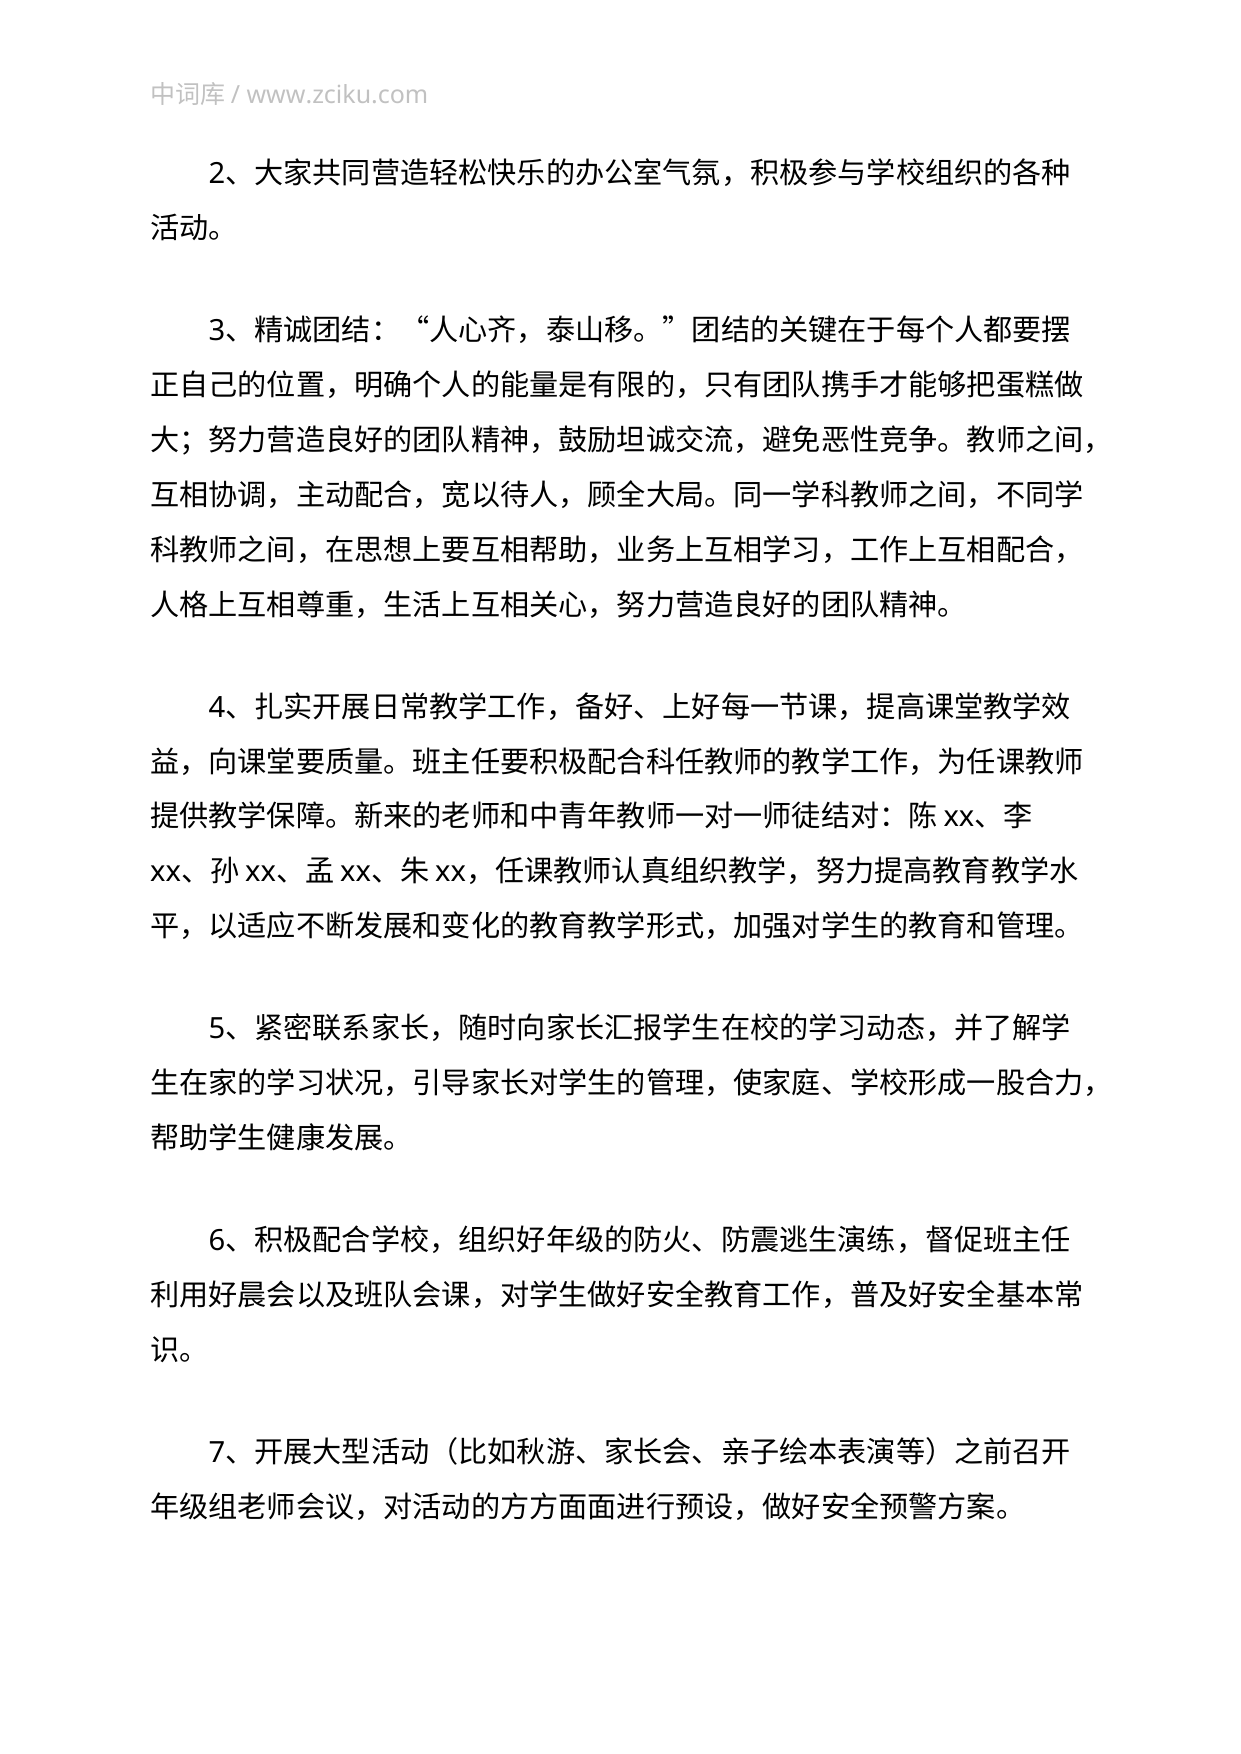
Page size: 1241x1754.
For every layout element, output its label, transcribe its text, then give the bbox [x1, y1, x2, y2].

text 7、开展大型活动（比如秋游、家长会、亲子绘本表演等）之前召开年级组老师会议，对活动的方方面面进行预设，做好安全预警方案。 [150, 1428, 1090, 1525]
text 4、扎实开展日常教学工作，备好、上好每一节课，提高课堂教学效益，向课堂要质量。班主任要积极配合科任教师的教学工作，为任课教师提供教学保障。新来的老师和中青年教师一对一师徒结对：陈xx、李xx、孙xx、孟xx、朱xx，任课教师认真组织教学，努力提高教育教学水平，以适应不断发展和变化的教育教学形式，加强对学生的教育和管理。 [150, 683, 1090, 945]
text 6、积极配合学校，组织好年级的防火、防震逃生演练，督促班主任利用好晨会以及班队会课，对学生做好安全教育工作，普及好安全基本常识。 [150, 1216, 1090, 1369]
text 3、精诚团结：“人心齐，泰山移。”团结的关键在于每个人都要摆正自己的位置，明确个人的能量是有限的，只有团队携手才能够把蛋糕做大；努力营造良好的团队精神，鼓励坦诚交流，避免恶性竞争。教师之间，互相协调，主动配合，宽以待人，顾全大局。同一学科教师之间，不同学科教师之间，在思想上要互相帮助，业务上互相学习，工作上互相配合，人格上互相尊重，生活上互相关心，努力营造良好的团队精神。 [150, 307, 1090, 624]
text 5、紧密联系家长，随时向家长汇报学生在校的学习动态，并了解学生在家的学习状况，引导家长对学生的管理，使家庭、学校形成一股合力，帮助学生健康发展。 [150, 1005, 1090, 1157]
text 2、大家共同营造轻松快乐的办公室气氛，积极参与学校组织的各种活动。 [150, 150, 1090, 247]
